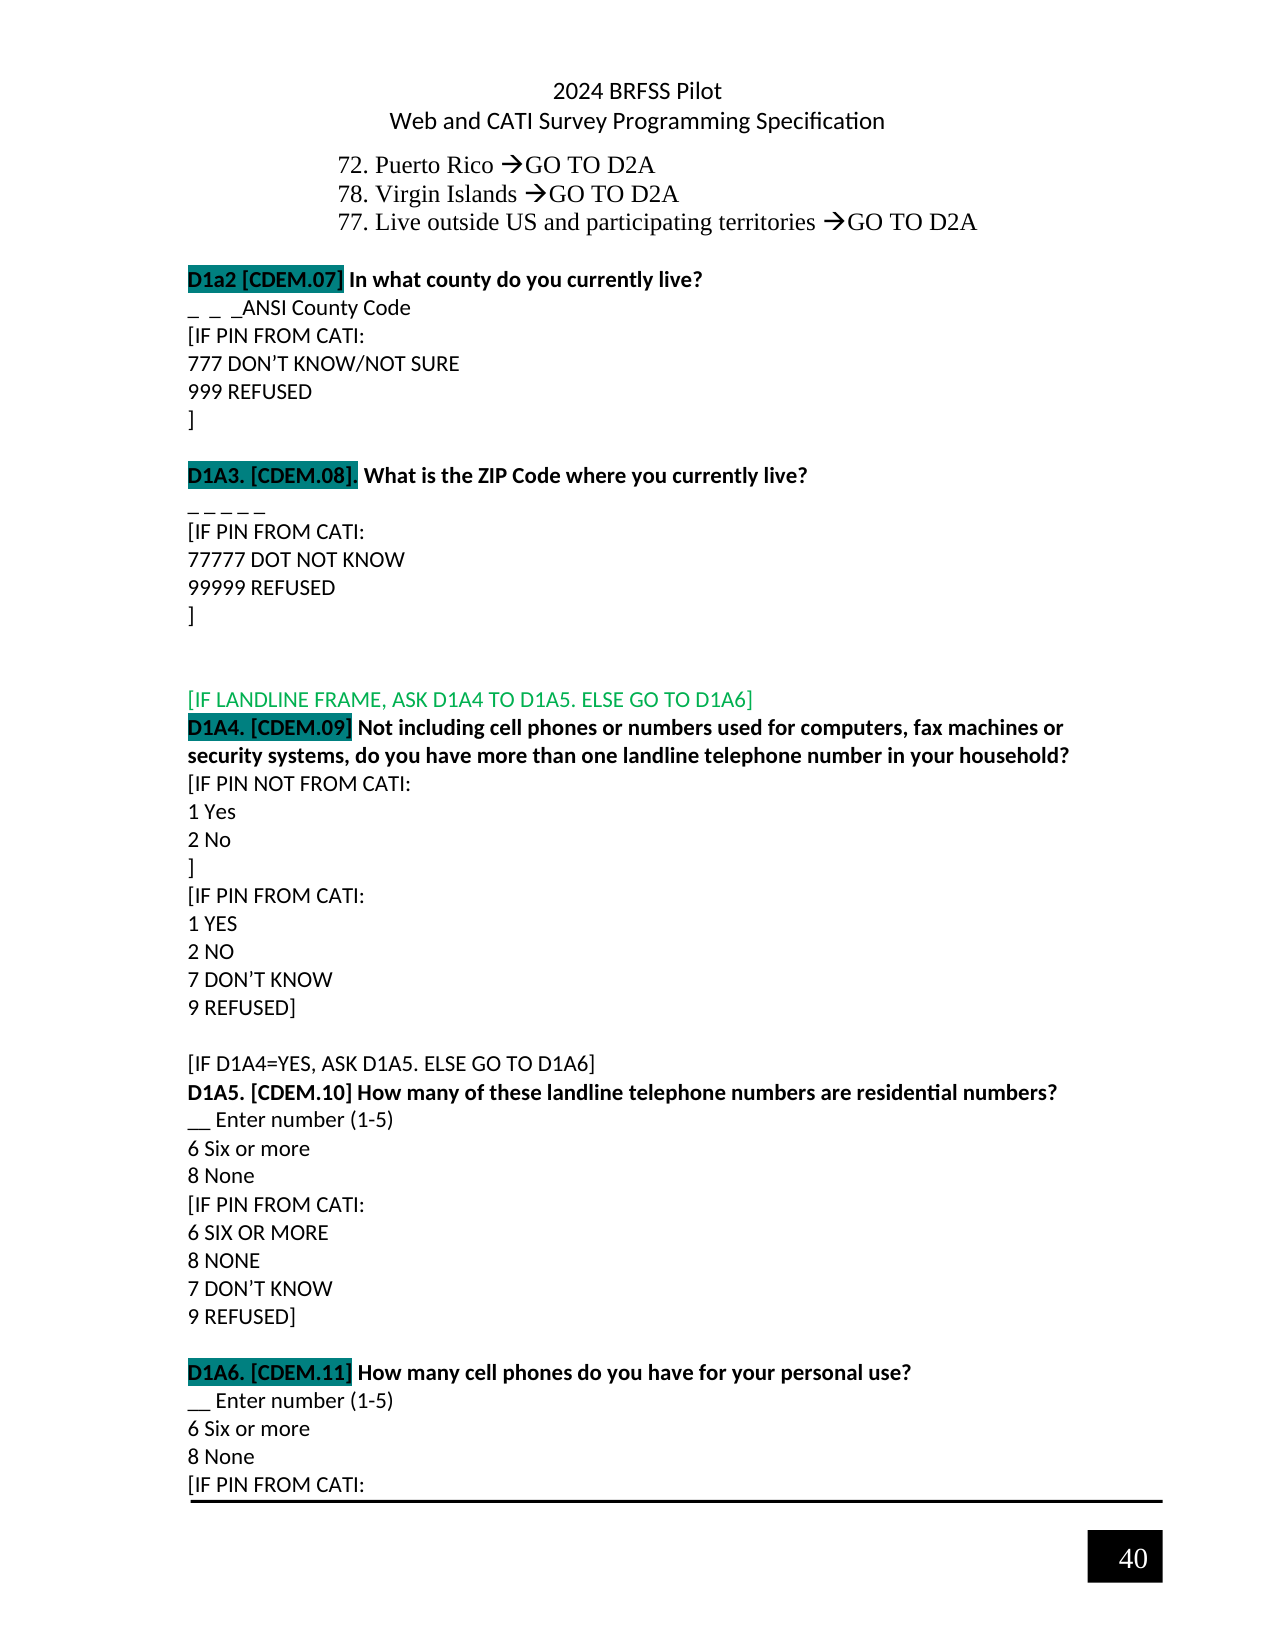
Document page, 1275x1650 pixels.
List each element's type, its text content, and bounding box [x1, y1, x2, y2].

text 2 NO [187, 937, 1087, 966]
text ] [187, 853, 1087, 881]
text [IF LANDLINE FRAME, ASK D1A4 TO D1A5. ELSE GO TO D1A6] [187, 685, 1087, 713]
text 77777 DOT NOT KNOW [187, 545, 1087, 573]
text 78. Virgin Islands GO TO D2A [187, 179, 1087, 207]
text 8 None [187, 1162, 1087, 1190]
text ] [187, 405, 1087, 433]
text 6 SIX OR MORE [187, 1218, 1087, 1246]
text 9 REFUSED] [187, 993, 1087, 1022]
text 99999 REFUSED [187, 573, 1087, 601]
text 8 None [187, 1442, 1087, 1470]
text D1A3. [CDEM.08]. What is the ZIP Code where you currently live? [358, 461, 1087, 489]
text D1a2 [CDEM.07] In what county do you currently live? [344, 265, 1087, 293]
text _ _ _ _ _ [187, 489, 1087, 517]
text [IF PIN FROM CATI: [187, 881, 1087, 909]
text ] [187, 601, 1087, 629]
text 1 Yes [187, 797, 1087, 825]
text 9 REFUSED] [187, 1302, 1087, 1330]
text D1A5. [CDEM.10] How many of these landline telephone numbers are residential numbers? [187, 1078, 1087, 1106]
text 999 REFUSED [187, 377, 1087, 405]
text 7 DON’T KNOW [187, 1274, 1087, 1302]
text 6 Six or more [187, 1414, 1087, 1442]
text _ _ _ANSI County Code [187, 293, 1087, 321]
text 7 DON’T KNOW [187, 966, 1087, 993]
text [IF D1A4=YES, ASK D1A5. ELSE GO TO D1A6] [187, 1049, 1087, 1078]
text [IF PIN FROM CATI: [187, 1470, 1087, 1498]
text __ Enter number (1-5) [187, 1106, 1087, 1134]
text 6 Six or more [187, 1134, 1087, 1162]
text __ Enter number (1-5) [187, 1386, 1087, 1414]
text [IF PIN FROM CATI: [187, 517, 1087, 545]
text [IF PIN NOT FROM CATI: [187, 769, 1087, 797]
text 1 YES [187, 909, 1087, 937]
text D1A6. [CDEM.11] How many cell phones do you have for your personal use? [352, 1358, 1087, 1386]
text D1A4. [CDEM.09] Not including cell phones or numbers used for computers, fax machines or security systems, do you have more than one landline telephone number in your household? [187, 713, 1087, 769]
text [IF PIN FROM CATI: [187, 1190, 1087, 1218]
text 777 DON’T KNOW/NOT SURE [187, 349, 1087, 377]
text 77. Live outside US and participating territories GO TO D2A [187, 207, 1087, 236]
text 8 NONE [187, 1246, 1087, 1274]
text [IF PIN FROM CATI: [187, 321, 1087, 349]
text 72. Puerto Rico GO TO D2A [187, 150, 1087, 179]
text 2 No [187, 825, 1087, 853]
